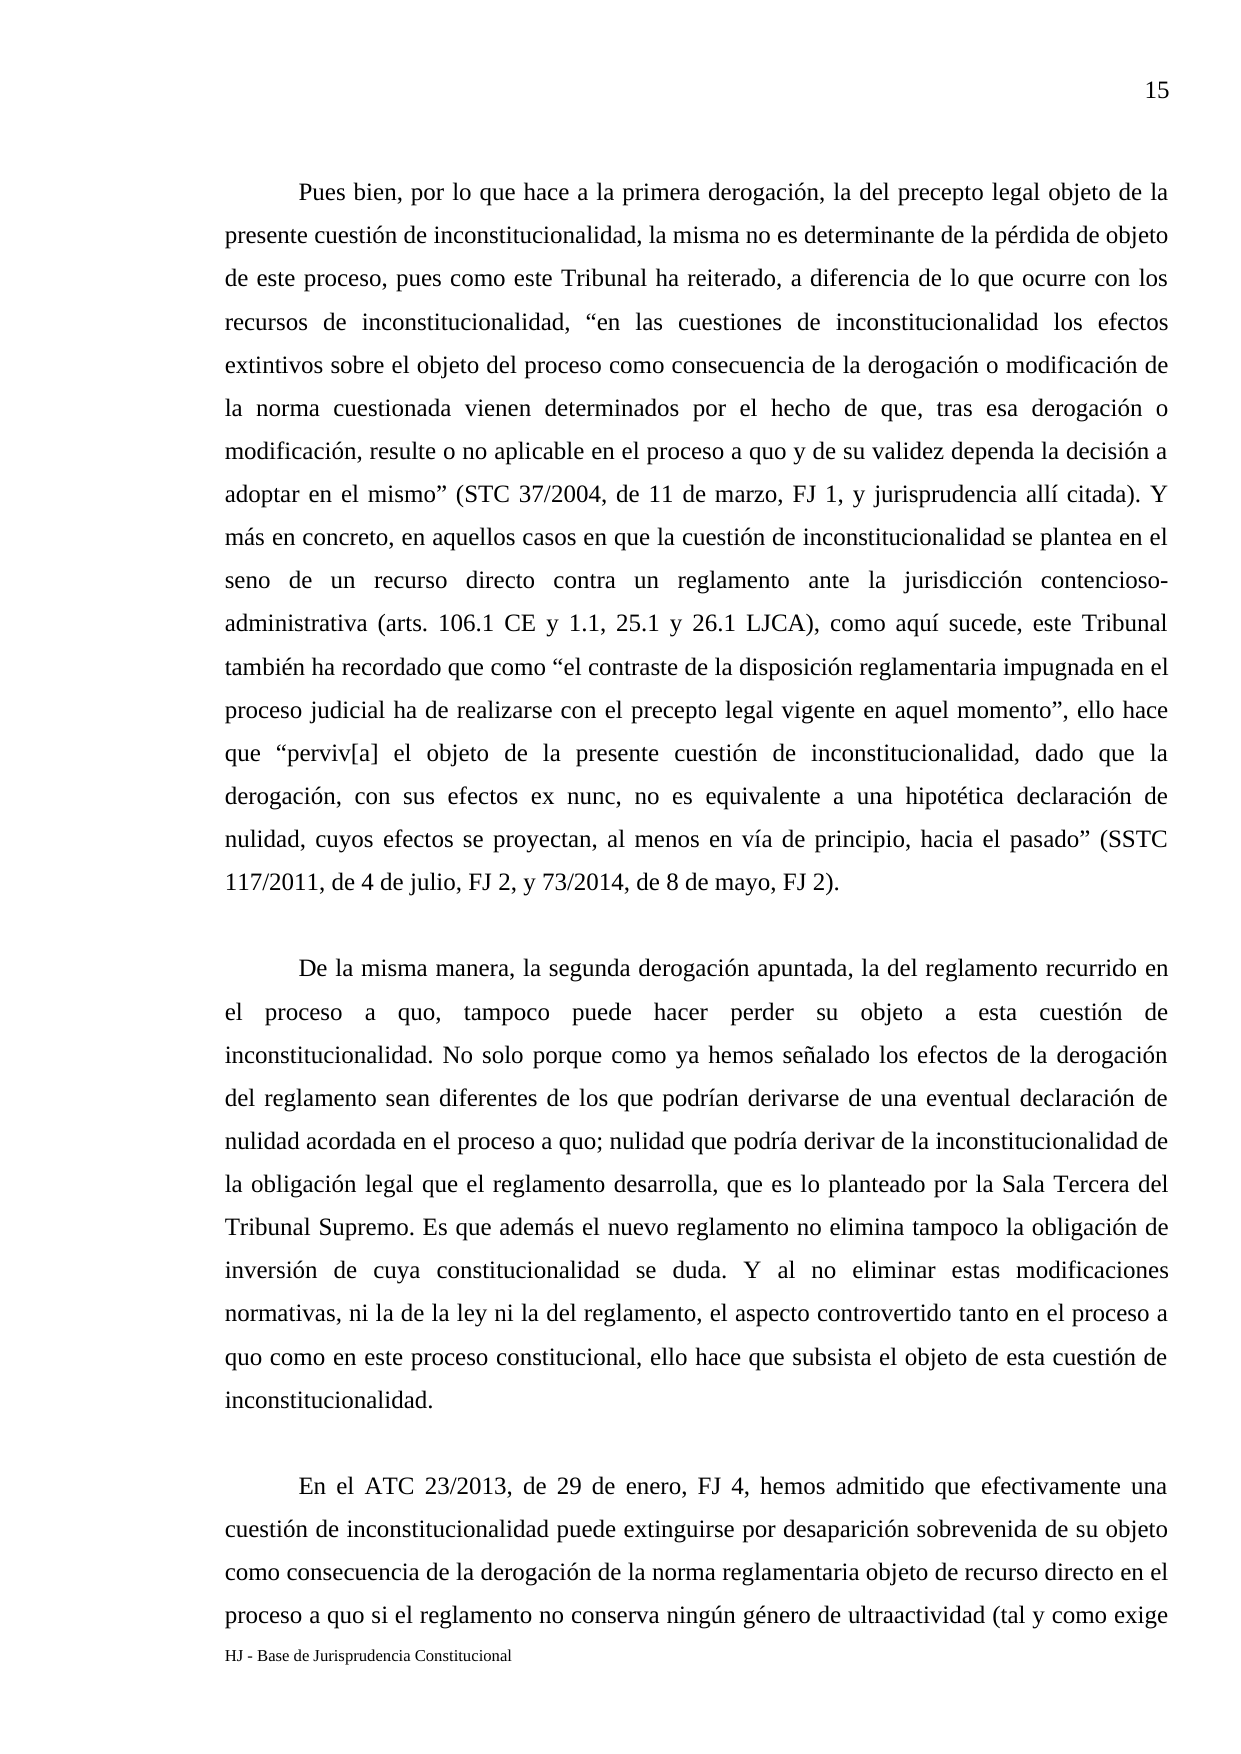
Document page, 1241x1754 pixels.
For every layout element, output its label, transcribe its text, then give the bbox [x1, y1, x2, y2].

text De la misma manera, la segunda derogación apuntada, la del reglamento recurrido en el proceso a quo, tampoco puede hacer perder su objeto a esta cuestión de inconstitucionalidad. No solo porque como ya hemos señalado los efectos de la derogación del reglamento sean diferentes de los que podrían derivarse de una eventual declaración de nulidad acordada en el proceso a quo; nulidad que podría derivar de la inconstitucionalidad de la obligación legal que el reglamento desarrolla, que es lo planteado por la Sala Tercera del Tribunal Supremo. Es que además el nuevo reglamento no elimina tampoco la obligación de inversión de cuya constitucionalidad se duda. Y al no eliminar estas modificaciones normativas, ni la de la ley ni la del reglamento, el aspecto controvertido tanto en el proceso a quo como en este proceso constitucional, ello hace que subsista el objeto de esta cuestión de inconstitucionalidad. [224, 953, 1169, 1413]
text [224, 1471, 1169, 1629]
text Pues bien, por lo que hace a la primera derogación, la del precepto legal objeto de la presente cuestión de inconstitucionalidad, la misma no es determinante de la pérdida de objeto de este proceso, pues como este Tribunal ha reiterado, a diferencia de lo que ocurre con los recursos de inconstitucionalidad, “en las cuestiones de inconstitucionalidad los efectos extintivos sobre el objeto del proceso como consecuencia de la derogación o modificación de la norma cuestionada vienen determinados por el hecho de que, tras esa derogación o modificación, resulte o no aplicable en el proceso a quo y de su validez dependa la decisión a adoptar en el mismo” (STC 37/2004, de 11 de marzo, FJ 1, y jurisprudencia allí citada). Y más en concreto, en aquellos casos en que la cuestión de inconstitucionalidad se plantea en el seno de un recurso directo contra un reglamento ante la jurisdicción contencioso-administrativa (arts. 106.1 CE y 1.1, 25.1 y 26.1 LJCA), como aquí sucede, este Tribunal también ha recordado que como “el contraste de la disposición reglamentaria impugnada en el proceso judicial ha de realizarse con el precepto legal vigente en aquel momento”, ello hace que “perviv[a] el objeto de la presente cuestión de inconstitucionalidad, dado que la derogación, con sus efectos ex nunc, no es equivalente a una hipotética declaración de nulidad, cuyos efectos se proyectan, al menos en vía de principio, hacia el pasado” (SSTC 117/2011, de 4 de julio, FJ 2, y 73/2014, de 8 de mayo, FJ 2). [224, 177, 1169, 896]
